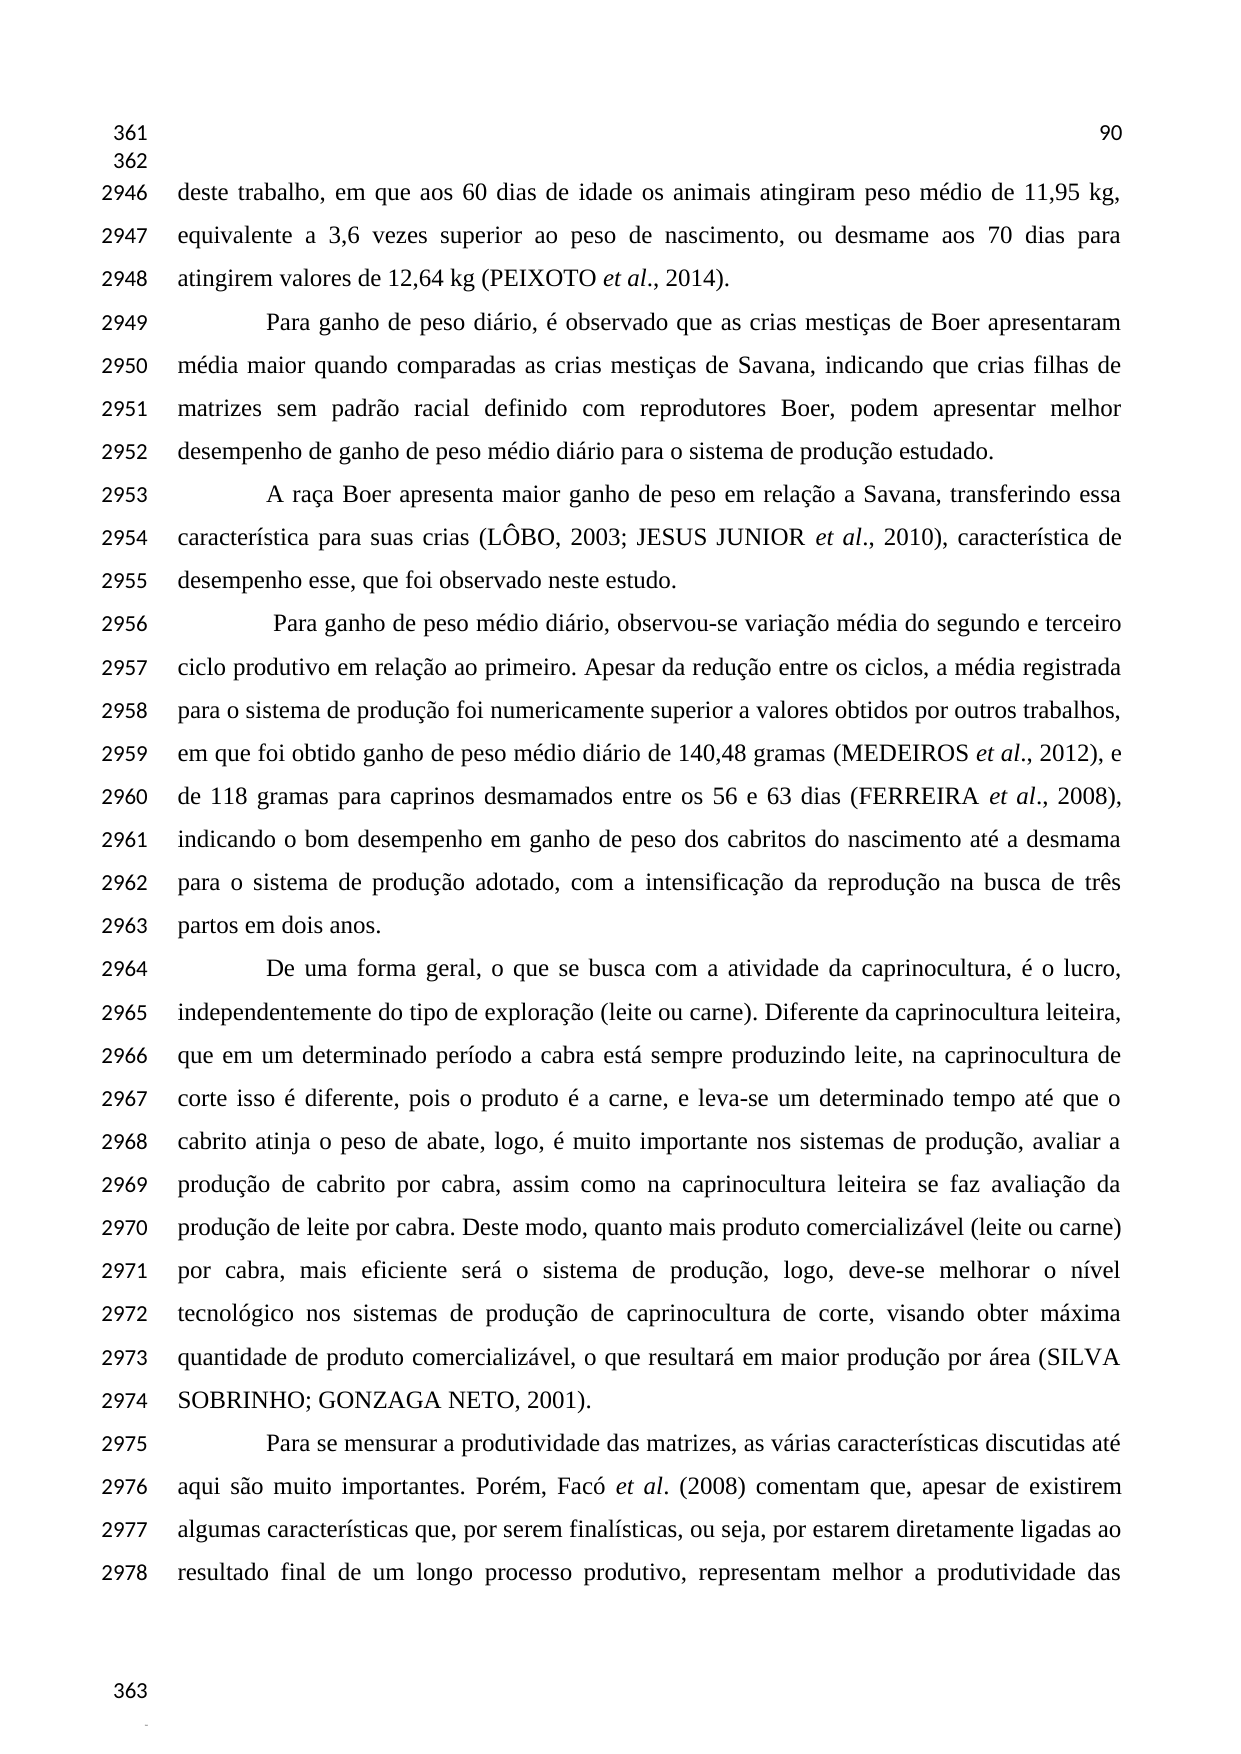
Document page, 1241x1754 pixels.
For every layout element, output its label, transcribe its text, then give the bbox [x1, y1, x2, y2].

text De uma forma geral, o que se busca com a atividade da caprinocultura, é o lucro, independentemente do tipo de exploração (leite ou carne). Diferente da caprinocultura leiteira, que em um determinado período a cabra está sempre produzindo leite, na caprinocultura de corte isso é diferente, pois o produto é a carne, e leva-se um determinado tempo até que o cabrito atinja o peso de abate, logo, é muito importante nos sistemas de produção, avaliar a produção de cabrito por cabra, assim como na caprinocultura leiteira se faz avaliação da produção de leite por cabra. Deste modo, quanto mais produto comercializável (leite ou carne) por cabra, mais eficiente será o sistema de produção, logo, deve-se melhorar o nível tecnológico nos sistemas de produção de caprinocultura de corte, visando obter máxima quantidade de produto comercializável, o que resultará em maior produção por área (SILVA SOBRINHO; GONZAGA NETO, 2001). [177, 953, 1122, 1413]
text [177, 1428, 1122, 1586]
text Para ganho de peso médio diário, observou-se variação média do segundo e terceiro ciclo produtivo em relação ao primeiro. Apesar da redução entre os ciclos, a média registrada para o sistema de produção foi numericamente superior a valores obtidos por outros trabalhos, em que foi obtido ganho de peso médio diário de 140,48 gramas (MEDEIROS et al., 2012), e de 118 gramas para caprinos desmamados entre os 56 e 63 dias (FERREIRA et al., 2008), indicando o bom desempenho em ganho de peso dos cabritos do nascimento até a desmama para o sistema de produção adotado, com a intensificação da reprodução na busca de três partos em dois anos. [177, 608, 1122, 939]
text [177, 177, 1122, 292]
text Para ganho de peso diário, é observado que as crias mestiças de Boer apresentaram média maior quando comparadas as crias mestiças de Savana, indicando que crias filhas de matrizes sem padrão racial definido com reprodutores Boer, podem apresentar melhor desempenho de ganho de peso médio diário para o sistema de produção estudado. [177, 307, 1122, 465]
text A raça Boer apresenta maior ganho de peso em relação a Savana, transferindo essa característica para suas crias (LÔBO, 2003; JESUS JUNIOR et al., 2010), característica de desempenho esse, que foi observado neste estudo. [177, 479, 1122, 594]
